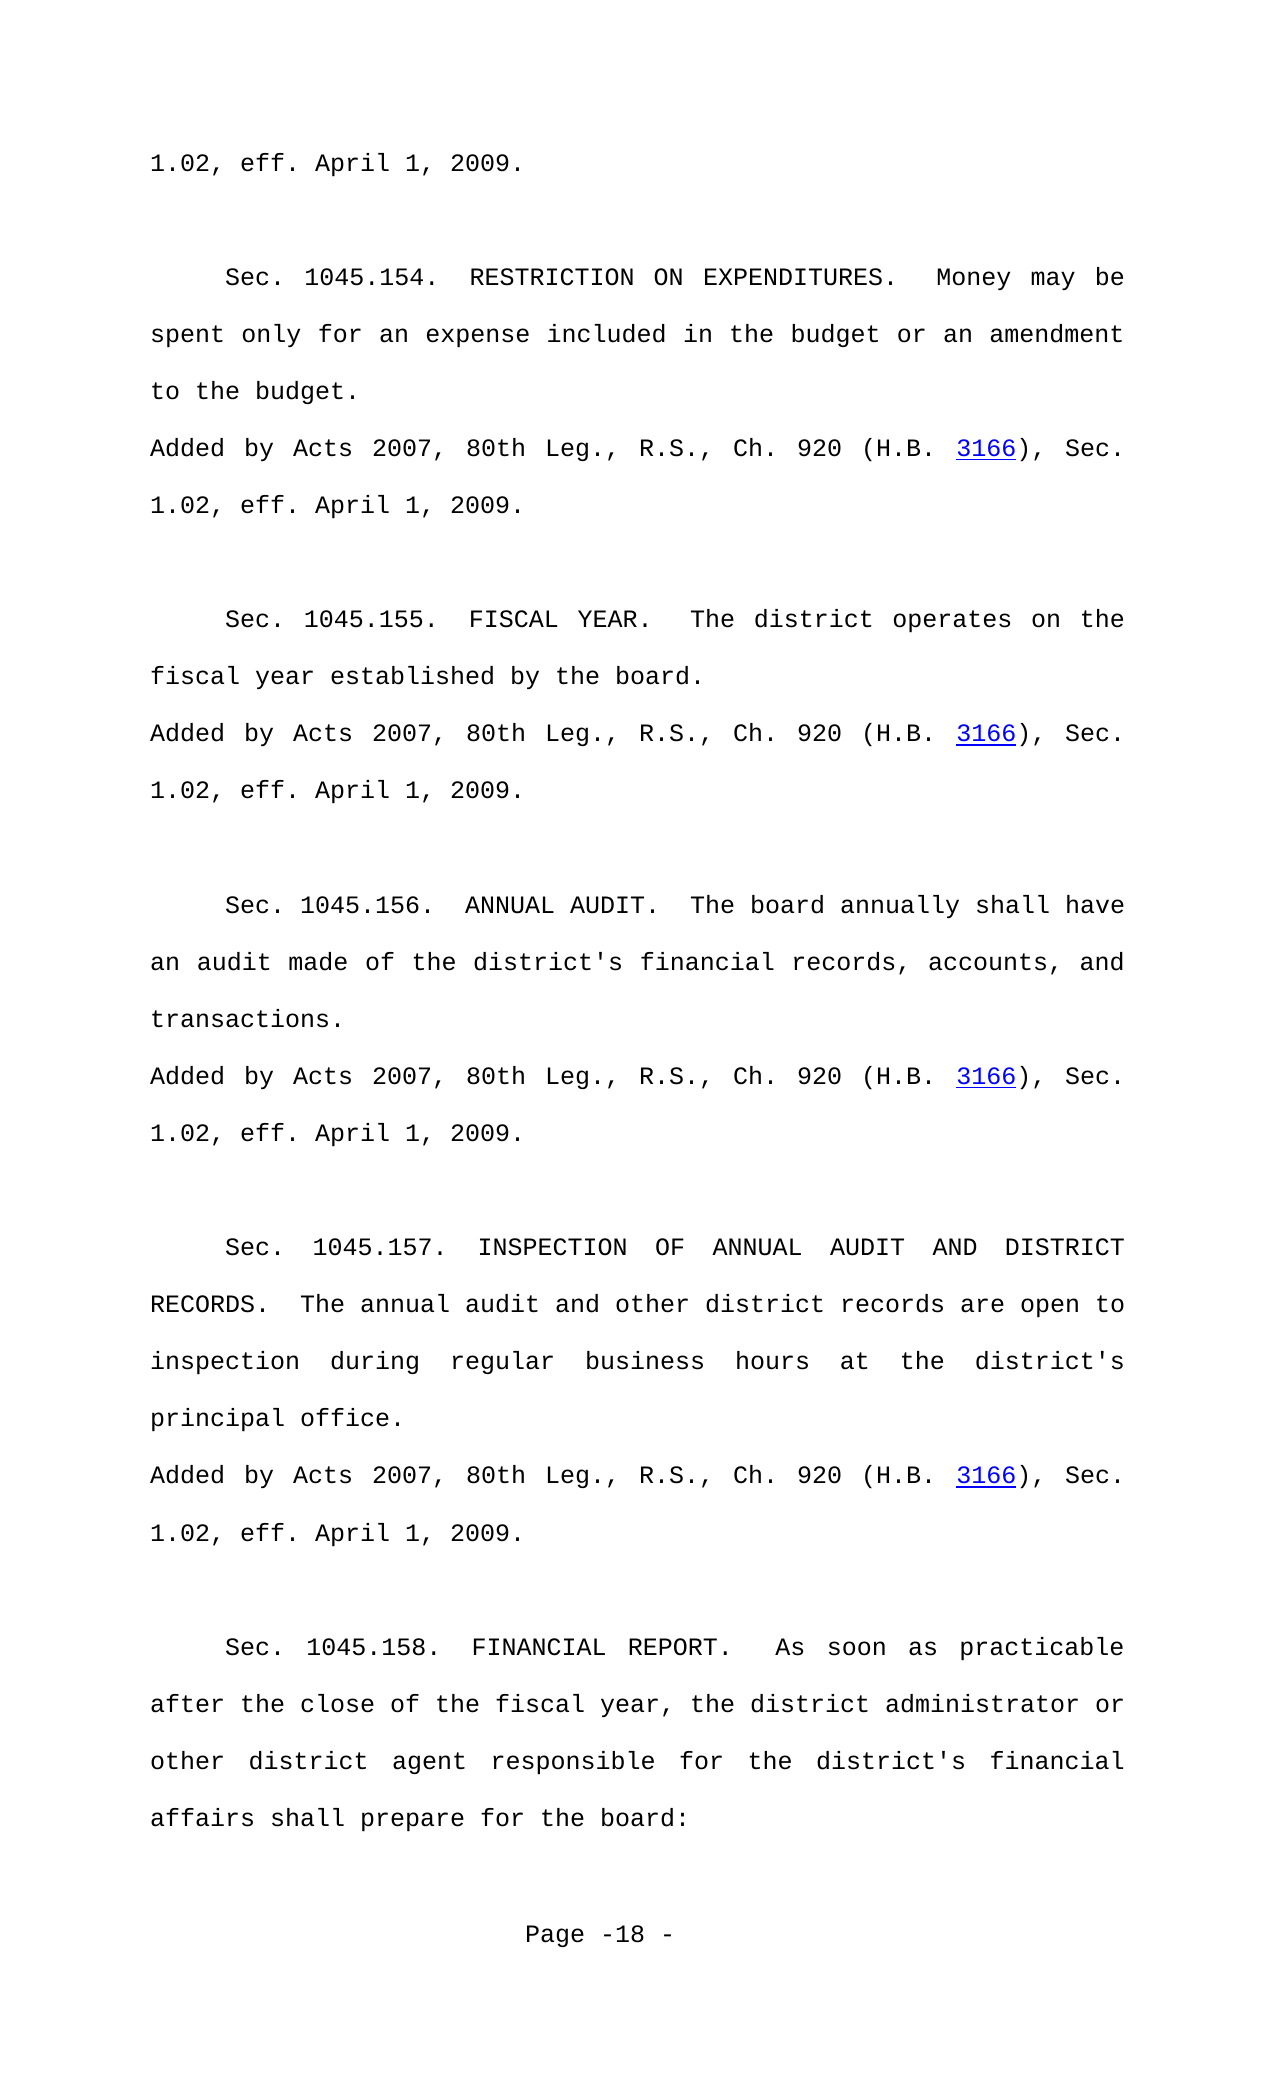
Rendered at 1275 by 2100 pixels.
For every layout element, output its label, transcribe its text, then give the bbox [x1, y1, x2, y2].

text Sec. 1045.154. RESTRICTION ON EXPENDITURES. Money may be spent only for an expense included in the budget or an amendment to the budget. [150, 264, 1125, 407]
text Sec. 1045.155. FISCAL YEAR. The district operates on the fiscal year established by the board. [150, 607, 1125, 692]
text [150, 150, 1125, 178]
text Added by Acts 2007, 80th Leg., R.S., Ch. 920 (H.B. 3166), Sec. 1.02, eff. April 1, 2009. [150, 435, 1125, 521]
text Sec. 1045.156. ANNUAL AUDIT. The board annually shall have an audit made of the district's financial records, accounts, and transactions. [150, 892, 1125, 1035]
text Sec. 1045.158. FINANCIAL REPORT. As soon as practicable after the close of the fiscal year, the district administrator or other district agent responsible for the district's financial affairs shall prepare for the board: [150, 1634, 1125, 1834]
text Added by Acts 2007, 80th Leg., R.S., Ch. 920 (H.B. 3166), Sec. 1.02, eff. April 1, 2009. [150, 1463, 1125, 1548]
text Sec. 1045.157. INSPECTION OF ANNUAL AUDIT AND DISTRICT RECORDS. The annual audit and other district records are open to inspection during regular business hours at the district's principal office. [150, 1234, 1125, 1434]
text Added by Acts 2007, 80th Leg., R.S., Ch. 920 (H.B. 3166), Sec. 1.02, eff. April 1, 2009. [150, 1063, 1125, 1149]
text Added by Acts 2007, 80th Leg., R.S., Ch. 920 (H.B. 3166), Sec. 1.02, eff. April 1, 2009. [150, 721, 1125, 806]
